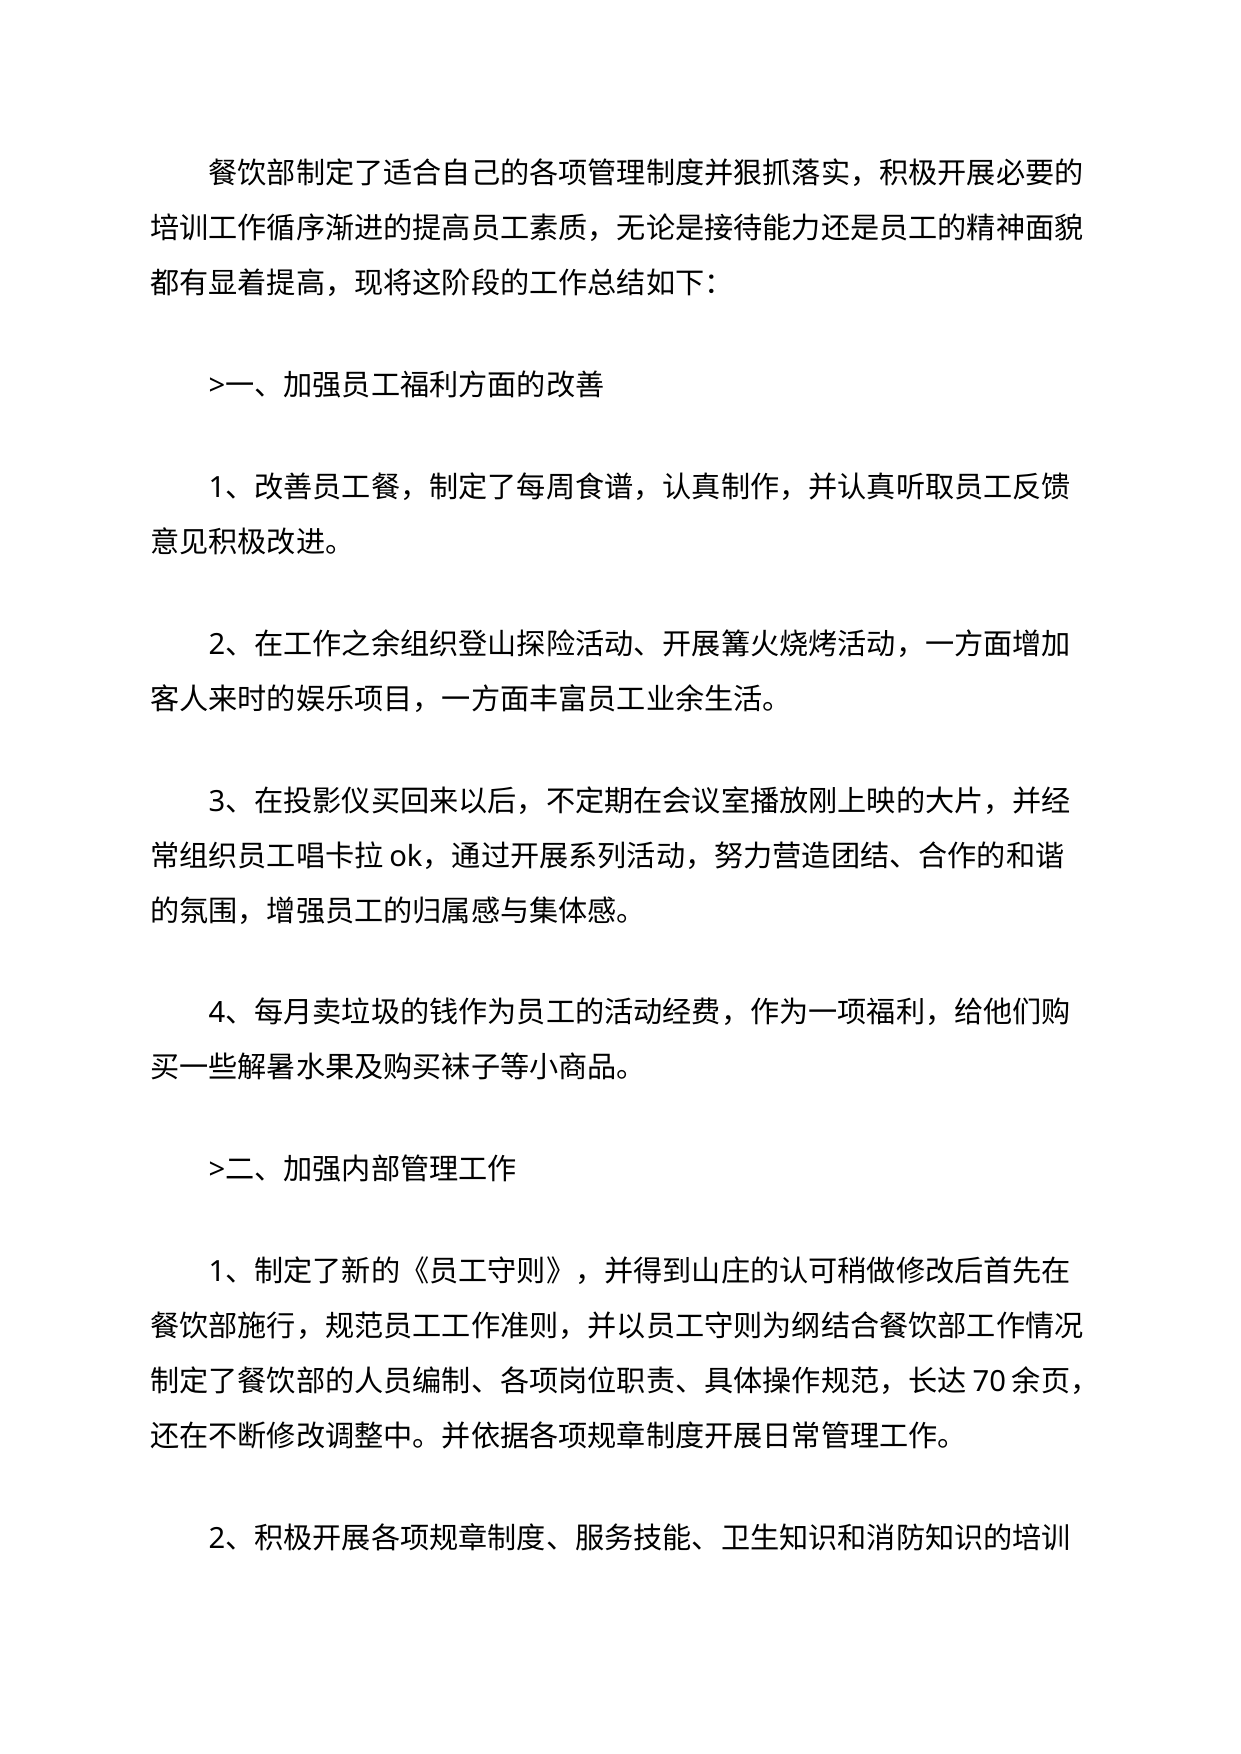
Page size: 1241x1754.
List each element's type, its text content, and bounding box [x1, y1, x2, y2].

text 餐饮部制定了适合自己的各项管理制度并狠抓落实，积极开展必要的培训工作循序渐进的提高员工素质，无论是接待能力还是员工的精神面貌都有显着提高，现将这阶段的工作总结如下： [150, 150, 1090, 302]
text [150, 1514, 1090, 1557]
text 1、改善员工餐，制定了每周食谱，认真制作，并认真听取员工反馈意见积极改进。 [150, 463, 1090, 561]
text 4、每月卖垃圾的钱作为员工的活动经费，作为一项福利，给他们购买一些解暑水果及购买袜子等小商品。 [150, 989, 1090, 1086]
text 3、在投影仪买回来以后，不定期在会议室播放刚上映的大片，并经常组织员工唱卡拉ok，通过开展系列活动，努力营造团结、合作的和谐的氛围，增强员工的归属感与集体感。 [150, 777, 1090, 929]
text 1、制定了新的《员工守则》，并得到山庄的认可稍做修改后首先在餐饮部施行，规范员工工作准则，并以员工守则为纲结合餐饮部工作情况制定了餐饮部的人员编制、各项岗位职责、具体操作规范，长达70余页，还在不断修改调整中。并依据各项规章制度开展日常管理工作。 [150, 1248, 1090, 1455]
text >一、加强员工福利方面的改善 [150, 362, 1090, 404]
text >二、加强内部管理工作 [150, 1146, 1090, 1188]
text 2、在工作之余组织登山探险活动、开展篝火烧烤活动，一方面增加客人来时的娱乐项目，一方面丰富员工业余生活。 [150, 620, 1090, 718]
